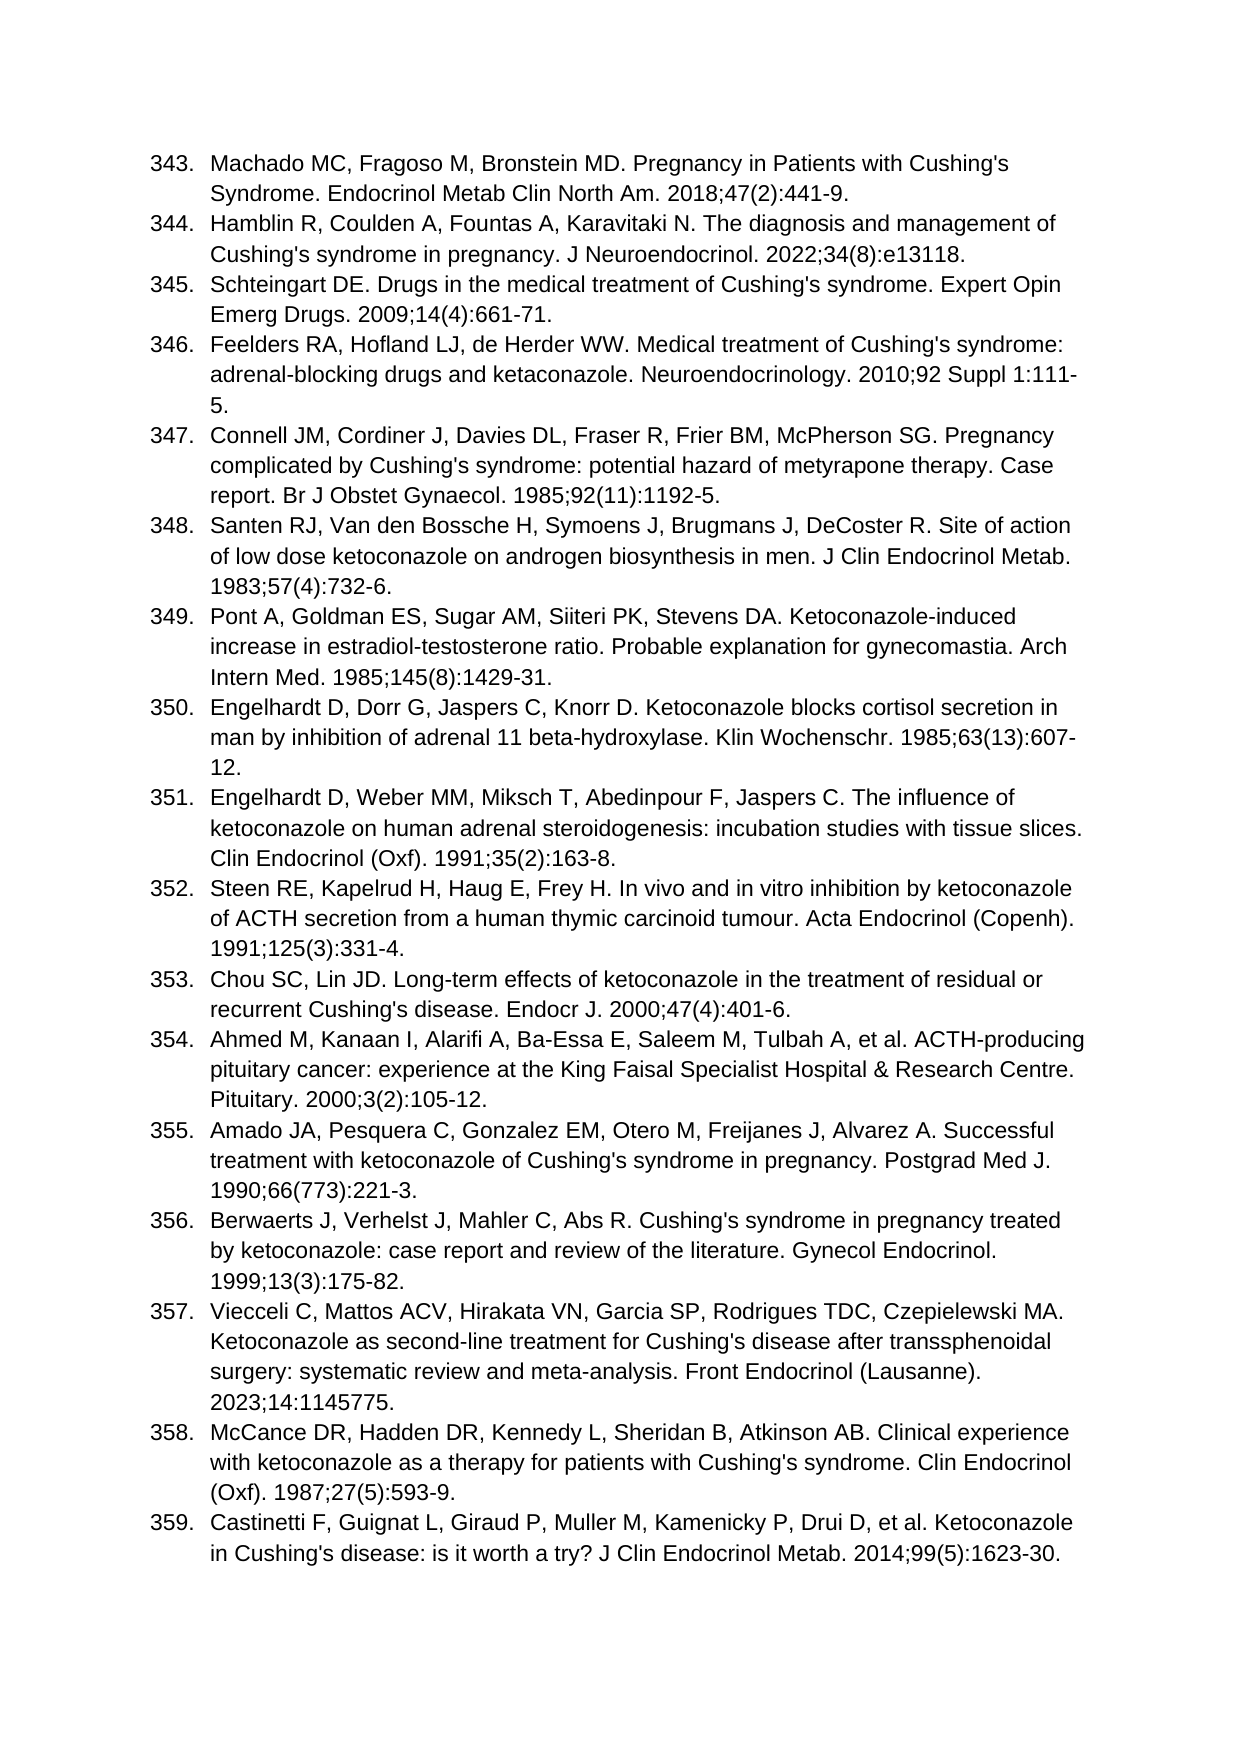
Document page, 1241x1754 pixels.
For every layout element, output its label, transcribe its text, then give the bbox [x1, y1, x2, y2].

text 352. Steen RE, Kapelrud H, Haug E, Frey H. In vivo and in vitro inhibition by ketoconazole of ACTH secretion from a human thymic carcinoid tumour. Acta Endocrinol (Copenh). 1991;125(3):331-4. [150, 875, 1090, 962]
text 357. Viecceli C, Mattos ACV, Hirakata VN, Garcia SP, Rodrigues TDC, Czepielewski MA. Ketoconazole as second-line treatment for Cushing's disease after transsphenoidal surgery: systematic review and meta-analysis. Front Endocrinol (Lausanne). 2023;14:1145775. [150, 1298, 1090, 1415]
text 347. Connell JM, Cordiner J, Davies DL, Fraser R, Frier BM, McPherson SG. Pregnancy complicated by Cushing's syndrome: potential hazard of metyrapone therapy. Case report. Br J Obstet Gynaecol. 1985;92(11):1192-5. [150, 422, 1090, 509]
text 350. Engelhardt D, Dorr G, Jaspers C, Knorr D. Ketoconazole blocks cortisol secretion in man by inhibition of adrenal 11 beta-hydroxylase. Klin Wochenschr. 1985;63(13):607-12. [150, 694, 1090, 781]
text 353. Chou SC, Lin JD. Long-term effects of ketoconazole in the treatment of residual or recurrent Cushing's disease. Endocr J. 2000;47(4):401-6. [150, 966, 1090, 1022]
text 356. Berwaerts J, Verhelst J, Mahler C, Abs R. Cushing's syndrome in pregnancy treated by ketoconazole: case report and review of the literature. Gynecol Endocrinol. 1999;13(3):175-82. [150, 1207, 1090, 1294]
text 351. Engelhardt D, Weber MM, Miksch T, Abedinpour F, Jaspers C. The influence of ketoconazole on human adrenal steroidogenesis: incubation studies with tissue slices. Clin Endocrinol (Oxf). 1991;35(2):163-8. [150, 784, 1090, 871]
text 359. Castinetti F, Guignat L, Giraud P, Muller M, Kamenicky P, Drui D, et al. Ketoconazole in Cushing's disease: is it worth a try? J Clin Endocrinol Metab. 2014;99(5):1623-30. [150, 1509, 1090, 1566]
text 344. Hamblin R, Coulden A, Fountas A, Karavitaki N. The diagnosis and management of Cushing's syndrome in pregnancy. J Neuroendocrinol. 2022;34(8):e13118. [150, 210, 1090, 267]
text 346. Feelders RA, Hofland LJ, de Herder WW. Medical treatment of Cushing's syndrome: adrenal-blocking drugs and ketaconazole. Neuroendocrinology. 2010;92 Suppl 1:111-5. [150, 331, 1090, 418]
text 355. Amado JA, Pesquera C, Gonzalez EM, Otero M, Freijanes J, Alvarez A. Successful treatment with ketoconazole of Cushing's syndrome in pregnancy. Postgrad Med J. 1990;66(773):221-3. [150, 1117, 1090, 1203]
text 354. Ahmed M, Kanaan I, Alarifi A, Ba-Essa E, Saleem M, Tulbah A, et al. ACTH-producing pituitary cancer: experience at the King Faisal Specialist Hospital & Research Centre. Pituitary. 2000;3(2):105-12. [150, 1026, 1090, 1113]
text 345. Schteingart DE. Drugs in the medical treatment of Cushing's syndrome. Expert Opin Emerg Drugs. 2009;14(4):661-71. [150, 271, 1090, 327]
text 358. McCance DR, Hadden DR, Kennedy L, Sheridan B, Atkinson AB. Clinical experience with ketoconazole as a therapy for patients with Cushing's syndrome. Clin Endocrinol (Oxf). 1987;27(5):593-9. [150, 1419, 1090, 1506]
text 348. Santen RJ, Van den Bossche H, Symoens J, Brugmans J, DeCoster R. Site of action of low dose ketoconazole on androgen biosynthesis in men. J Clin Endocrinol Metab. 1983;57(4):732-6. [150, 512, 1090, 599]
text 343. Machado MC, Fragoso M, Bronstein MD. Pregnancy in Patients with Cushing's Syndrome. Endocrinol Metab Clin North Am. 2018;47(2):441-9. [150, 150, 1090, 207]
text 349. Pont A, Goldman ES, Sugar AM, Siiteri PK, Stevens DA. Ketoconazole-induced increase in estradiol-testosterone ratio. Probable explanation for gynecomastia. Arch Intern Med. 1985;145(8):1429-31. [150, 603, 1090, 690]
